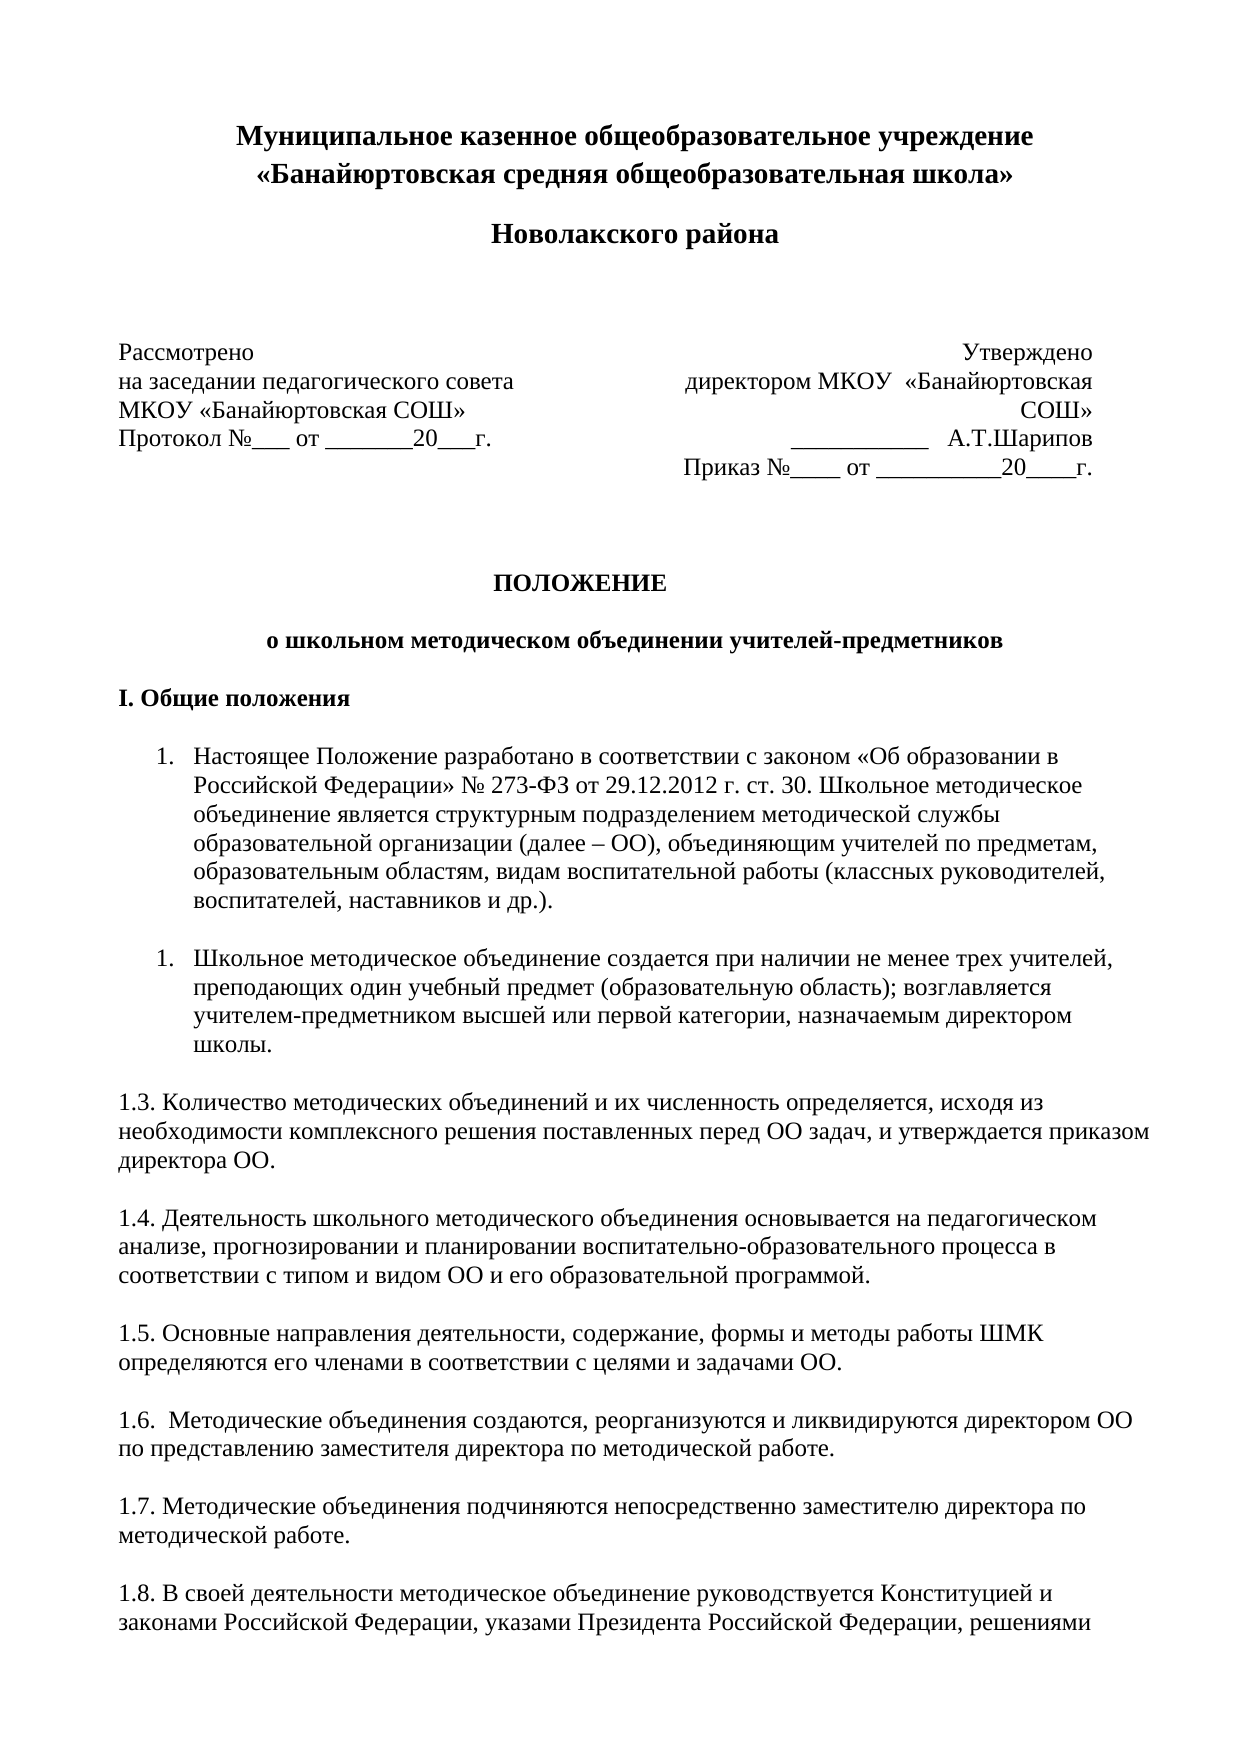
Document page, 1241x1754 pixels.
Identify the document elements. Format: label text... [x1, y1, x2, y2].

text 1.5. Основные направления деятельности, содержание, формы и методы работы ШМК определяются его членами в соответствии с целями и задачами ОО. [118, 1318, 1152, 1376]
table_header Утверждено директором МКОУ «Банайюртовская СОШ» ___________ А.Т.Шарипов Приказ №____ от __________20____г. [605, 337, 1104, 538]
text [118, 1578, 1152, 1636]
text 1.6. Методические объединения создаются, реорганизуются и ликвидируются директором ОО по представлению заместителя директора по методической работе. [118, 1405, 1152, 1462]
text Муниципальное казенное общеобразовательное учреждение «Банайюртовская средняя общеобразовательная школа» [118, 118, 1152, 190]
text ПОЛОЖЕНИЕ [118, 568, 1152, 596]
text Новолакского района [118, 216, 1152, 249]
text I. Общие положения [118, 683, 1152, 712]
text 1.7. Методические объединения подчиняются непосредственно заместителю директора по методической работе. [118, 1491, 1152, 1549]
text 1.3. Количество методических объединений и их численность определяется, исходя из необходимости комплексного решения поставленных перед ОО задач, и утверждается приказом директора ОО. [118, 1087, 1152, 1173]
list Школьное методическое объединение создается при наличии не менее трех учителей, преподающих один учебный предмет (образовательную область); возглавляется учителем-предметником высшей или первой категории, назначаемым директором школы. [156, 943, 1152, 1058]
table_header Рассмотрено на заседании педагогического совета МКОУ «Банайюртовская СОШ» Протокол №___ от _______20___г. [107, 337, 605, 538]
list Настоящее Положение разработано в соответствии с законом «Об образовании в Российской Федерации» № 273-ФЗ от 29.12.2012 г. ст. 30. Школьное методическое объединение является структурным подразделением методической службы образовательной организации (далее – ОО), объединяющим учителей по предметам, образовательным областям, видам воспитательной работы (классных руководителей, воспитателей, наставников и др.). [156, 741, 1152, 914]
text 1.4. Деятельность школьного методического объединения основывается на педагогическом анализе, прогнозировании и планировании воспитательно-образовательного процесса в соответствии с типом и видом ОО и его образовательной программой. [118, 1203, 1152, 1289]
text о школьном методическом объединении учителей-предметников [118, 626, 1152, 654]
